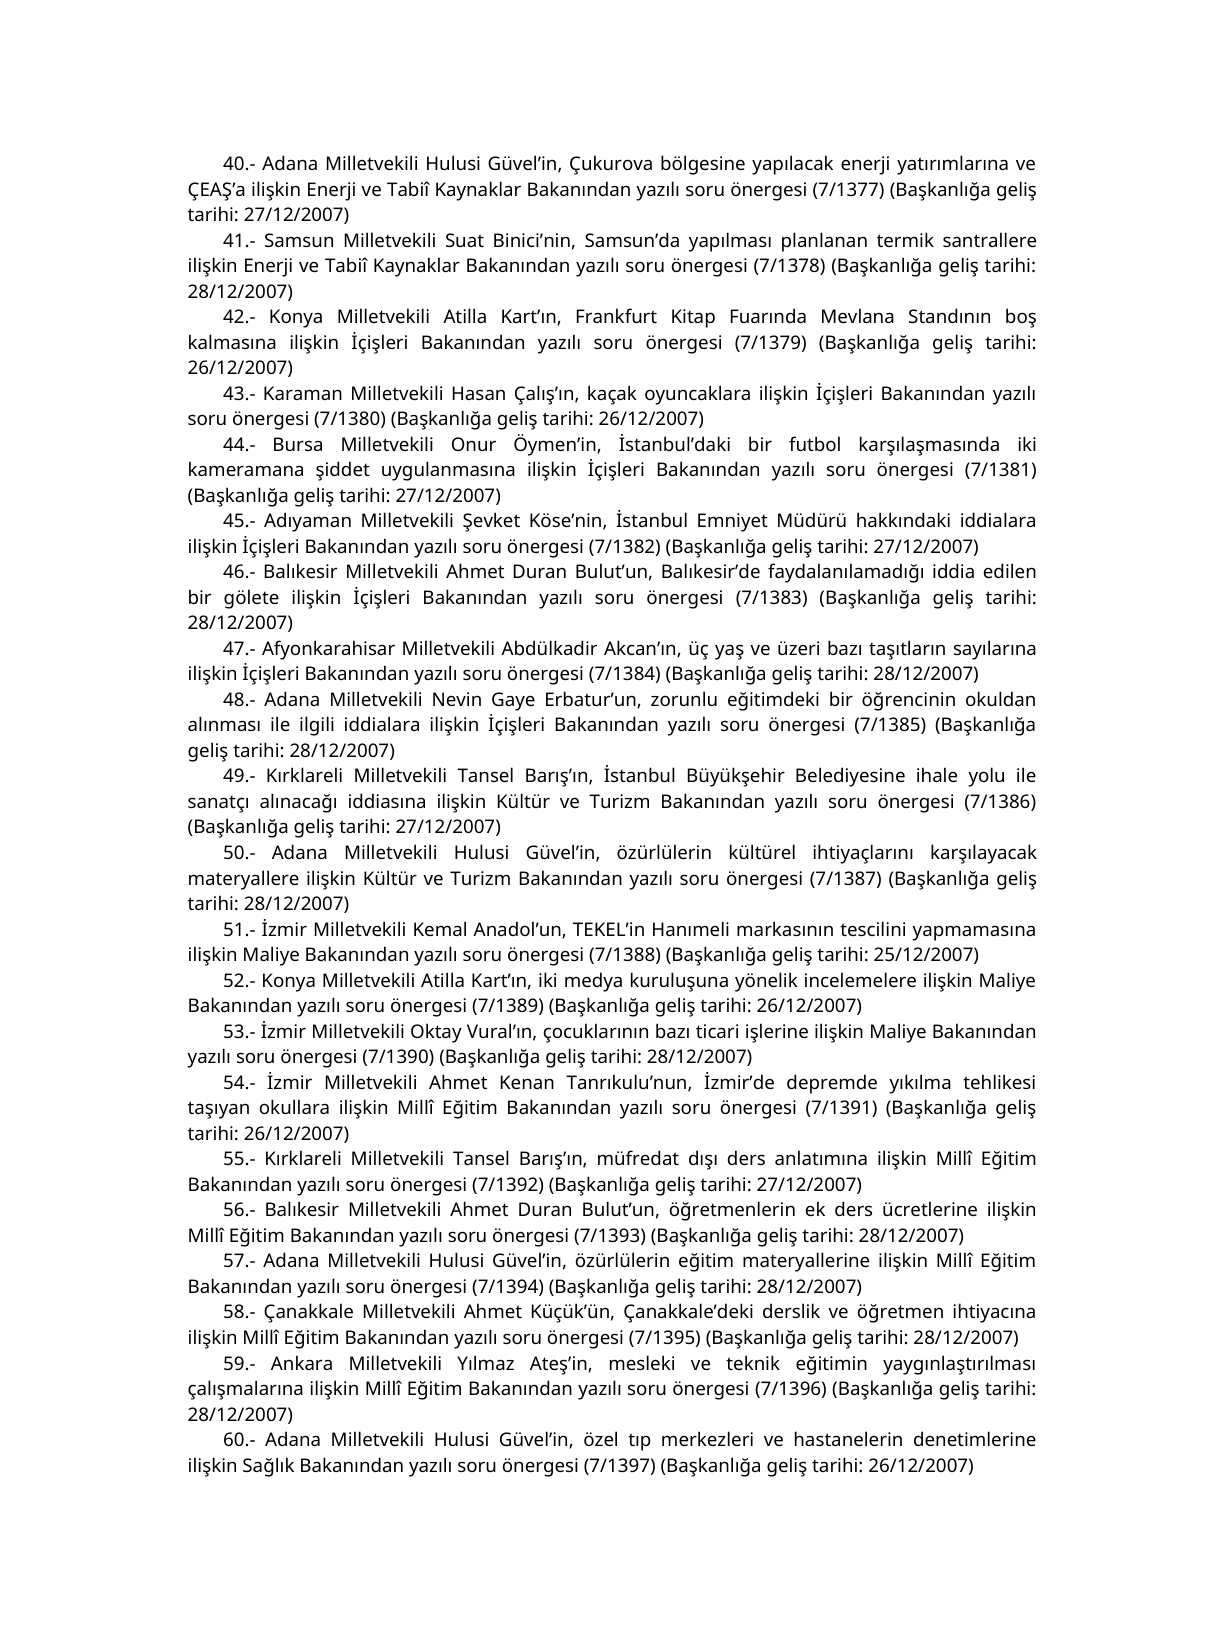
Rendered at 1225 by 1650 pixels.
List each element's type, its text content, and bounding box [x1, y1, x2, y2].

text 42.- Konya Milletvekili Atilla Kart’ın, Frankfurt Kitap Fuarında Mevlana Standının boş kalmasına ilişkin İçişleri Bakanından yazılı soru önergesi (7/1379) (Başkanlığa geliş tarihi: 26/12/2007) [187, 303, 1037, 380]
text 59.- Ankara Milletvekili Yılmaz Ateş’in, mesleki ve teknik eğitimin yaygınlaştırılması çalışmalarına ilişkin Millî Eğitim Bakanından yazılı soru önergesi (7/1396) (Başkanlığa geliş tarihi: 28/12/2007) [187, 1349, 1037, 1426]
text 50.- Adana Milletvekili Hulusi Güvel’in, özürlülerin kültürel ihtiyaçlarını karşılayacak materyallere ilişkin Kültür ve Turizm Bakanından yazılı soru önergesi (7/1387) (Başkanlığa geliş tarihi: 28/12/2007) [187, 839, 1037, 916]
text 49.- Kırklareli Milletvekili Tansel Barış’ın, İstanbul Büyükşehir Belediyesine ihale yolu ile sanatçı alınacağı iddiasına ilişkin Kültür ve Turizm Bakanından yazılı soru önergesi (7/1386) (Başkanlığa geliş tarihi: 27/12/2007) [187, 762, 1037, 839]
text 58.- Çanakkale Milletvekili Ahmet Küçük’ün, Çanakkale’deki derslik ve öğretmen ihtiyacına ilişkin Millî Eğitim Bakanından yazılı soru önergesi (7/1395) (Başkanlığa geliş tarihi: 28/12/2007) [187, 1298, 1037, 1349]
text 46.- Balıkesir Milletvekili Ahmet Duran Bulut’un, Balıkesir’de faydalanılamadığı iddia edilen bir gölete ilişkin İçişleri Bakanından yazılı soru önergesi (7/1383) (Başkanlığa geliş tarihi: 28/12/2007) [187, 558, 1037, 635]
text 41.- Samsun Milletvekili Suat Binici’nin, Samsun’da yapılması planlanan termik santrallere ilişkin Enerji ve Tabiî Kaynaklar Bakanından yazılı soru önergesi (7/1378) (Başkanlığa geliş tarihi: 28/12/2007) [187, 227, 1037, 303]
text 53.- İzmir Milletvekili Oktay Vural’ın, çocuklarının bazı ticari işlerine ilişkin Maliye Bakanından yazılı soru önergesi (7/1390) (Başkanlığa geliş tarihi: 28/12/2007) [187, 1018, 1037, 1069]
text 55.- Kırklareli Milletvekili Tansel Barış’ın, müfredat dışı ders anlatımına ilişkin Millî Eğitim Bakanından yazılı soru önergesi (7/1392) (Başkanlığa geliş tarihi: 27/12/2007) [187, 1145, 1037, 1196]
text 57.- Adana Milletvekili Hulusi Güvel’in, özürlülerin eğitim materyallerine ilişkin Millî Eğitim Bakanından yazılı soru önergesi (7/1394) (Başkanlığa geliş tarihi: 28/12/2007) [187, 1247, 1037, 1298]
text 48.- Adana Milletvekili Nevin Gaye Erbatur’un, zorunlu eğitimdeki bir öğrencinin okuldan alınması ile ilgili iddialara ilişkin İçişleri Bakanından yazılı soru önergesi (7/1385) (Başkanlığa geliş tarihi: 28/12/2007) [187, 686, 1037, 762]
text 56.- Balıkesir Milletvekili Ahmet Duran Bulut’un, öğretmenlerin ek ders ücretlerine ilişkin Millî Eğitim Bakanından yazılı soru önergesi (7/1393) (Başkanlığa geliş tarihi: 28/12/2007) [187, 1196, 1037, 1247]
text 54.- İzmir Milletvekili Ahmet Kenan Tanrıkulu’nun, İzmir’de depremde yıkılma tehlikesi taşıyan okullara ilişkin Millî Eğitim Bakanından yazılı soru önergesi (7/1391) (Başkanlığa geliş tarihi: 26/12/2007) [187, 1069, 1037, 1145]
text 51.- İzmir Milletvekili Kemal Anadol’un, TEKEL’in Hanımeli markasının tescilini yapmamasına ilişkin Maliye Bakanından yazılı soru önergesi (7/1388) (Başkanlığa geliş tarihi: 25/12/2007) [187, 916, 1037, 967]
text 52.- Konya Milletvekili Atilla Kart’ın, iki medya kuruluşuna yönelik incelemelere ilişkin Maliye Bakanından yazılı soru önergesi (7/1389) (Başkanlığa geliş tarihi: 26/12/2007) [187, 967, 1037, 1018]
text 43.- Karaman Milletvekili Hasan Çalış’ın, kaçak oyuncaklara ilişkin İçişleri Bakanından yazılı soru önergesi (7/1380) (Başkanlığa geliş tarihi: 26/12/2007) [187, 380, 1037, 431]
text 40.- Adana Milletvekili Hulusi Güvel’in, Çukurova bölgesine yapılacak enerji yatırımlarına ve ÇEAŞ’a ilişkin Enerji ve Tabiî Kaynaklar Bakanından yazılı soru önergesi (7/1377) (Başkanlığa geliş tarihi: 27/12/2007) [187, 150, 1037, 227]
text 60.- Adana Milletvekili Hulusi Güvel’in, özel tıp merkezleri ve hastanelerin denetimlerine ilişkin Sağlık Bakanından yazılı soru önergesi (7/1397) (Başkanlığa geliş tarihi: 26/12/2007) [187, 1426, 1037, 1477]
text 47.- Afyonkarahisar Milletvekili Abdülkadir Akcan’ın, üç yaş ve üzeri bazı taşıtların sayılarına ilişkin İçişleri Bakanından yazılı soru önergesi (7/1384) (Başkanlığa geliş tarihi: 28/12/2007) [187, 635, 1037, 686]
text 44.- Bursa Milletvekili Onur Öymen’in, İstanbul’daki bir futbol karşılaşmasında iki kameramana şiddet uygulanmasına ilişkin İçişleri Bakanından yazılı soru önergesi (7/1381) (Başkanlığa geliş tarihi: 27/12/2007) [187, 431, 1037, 507]
text 45.- Adıyaman Milletvekili Şevket Köse’nin, İstanbul Emniyet Müdürü hakkındaki iddialara ilişkin İçişleri Bakanından yazılı soru önergesi (7/1382) (Başkanlığa geliş tarihi: 27/12/2007) [187, 507, 1037, 558]
